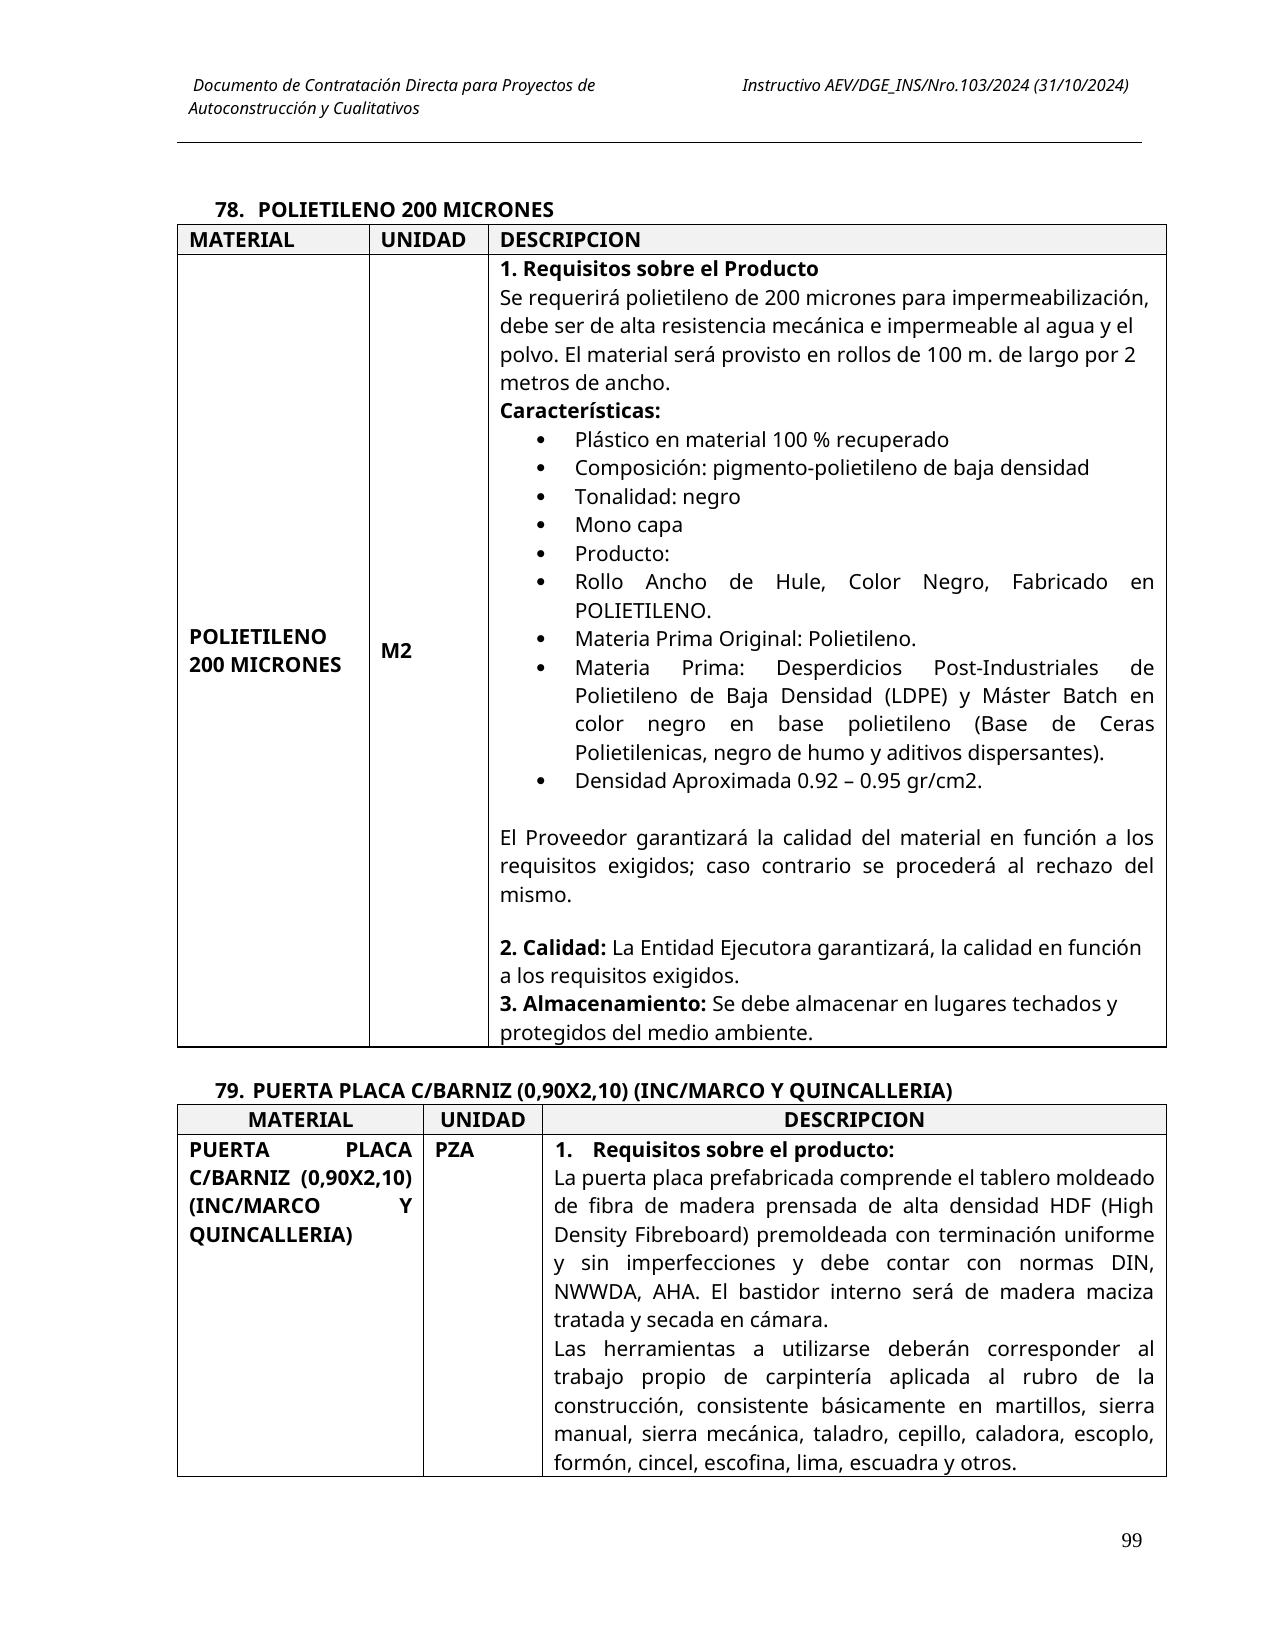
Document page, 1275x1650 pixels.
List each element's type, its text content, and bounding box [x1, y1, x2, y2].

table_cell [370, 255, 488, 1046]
list PUERTA PLACA C/BARNIZ (0,90X2,10) (INC/MARCO Y QUINCALLERIA) [215, 1076, 1142, 1104]
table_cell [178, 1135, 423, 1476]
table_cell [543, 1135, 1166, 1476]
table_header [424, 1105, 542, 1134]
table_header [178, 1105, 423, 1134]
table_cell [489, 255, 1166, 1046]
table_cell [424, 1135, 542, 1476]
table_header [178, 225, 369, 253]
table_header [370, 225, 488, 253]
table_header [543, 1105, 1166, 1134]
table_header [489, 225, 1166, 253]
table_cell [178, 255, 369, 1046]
list POLIETILENO 200 MICRONES [215, 196, 1142, 224]
